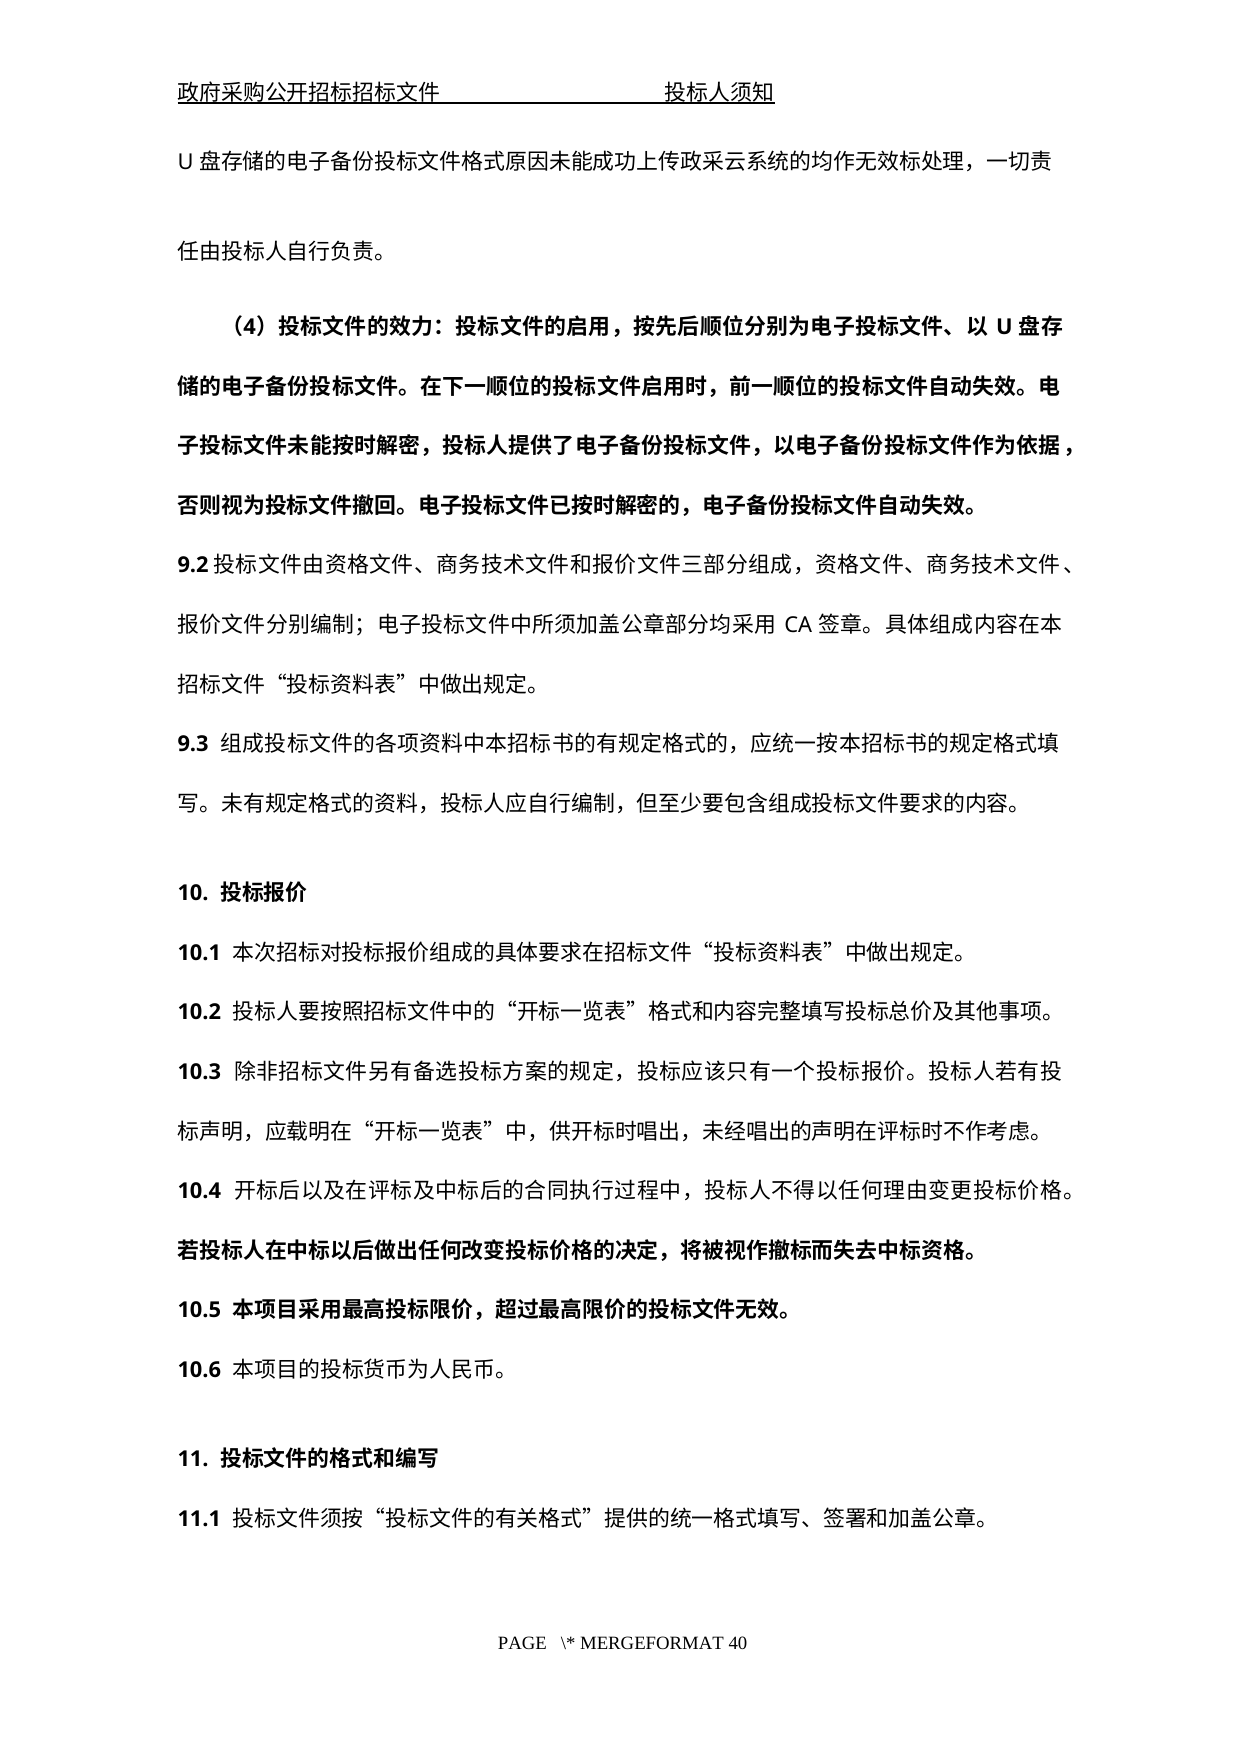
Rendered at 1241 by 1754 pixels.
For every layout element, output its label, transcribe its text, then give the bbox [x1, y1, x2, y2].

text 11. 投标文件的格式和编写 [177, 1427, 1063, 1487]
text 10. 投标报价 [177, 861, 1063, 921]
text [177, 131, 1063, 279]
text 11.1 投标文件须按“投标文件的有关格式”提供的统一格式填写、签署和加盖公章。 [177, 1487, 1063, 1547]
text （4）投标文件的效力：投标文件的启用，按先后顺位分别为电子投标文件、以 U 盘存储的电子备份投标文件。在下一顺位的投标文件启用时，前一顺位的投标文件自动失效。电子投标文件未能按时解密，投标人提供了电子备份投标文件，以电子备份投标文件作为依据，否则视为投标文件撤回。电子投标文件已按时解密的，电子备份投标文件自动失效。 [177, 295, 1063, 534]
text 9.3 组成投标文件的各项资料中本招标书的有规定格式的，应统一按本招标书的规定格式填写。未有规定格式的资料，投标人应自行编制，但至少要包含组成投标文件要求的内容。 [177, 712, 1063, 832]
text 10.1 本次招标对投标报价组成的具体要求在招标文件“投标资料表”中做出规定。 [177, 921, 1063, 981]
text 10.4 开标后以及在评标及中标后的合同执行过程中，投标人不得以任何理由变更投标价格。若投标人在中标以后做出任何改变投标价格的决定，将被视作撤标而失去中标资格。 [177, 1159, 1063, 1278]
text 9.2投标文件由资格文件、商务技术文件和报价文件三部分组成，资格文件、商务技术文件、报价文件分别编制；电子投标文件中所须加盖公章部分均采用 CA 签章。具体组成内容在本招标文件“投标资料表”中做出规定。 [177, 534, 1063, 712]
text 10.2 投标人要按照招标文件中的“开标一览表”格式和内容完整填写投标总价及其他事项。 [177, 981, 1063, 1040]
text 10.5 本项目采用最高投标限价，超过最高限价的投标文件无效。 [177, 1278, 1063, 1338]
text 10.6 本项目的投标货币为人民币。 [177, 1338, 1063, 1398]
text 10.3 除非招标文件另有备选投标方案的规定，投标应该只有一个投标报价。投标人若有投标声明，应载明在“开标一览表”中，供开标时唱出，未经唱出的声明在评标时不作考虑。 [177, 1040, 1063, 1159]
